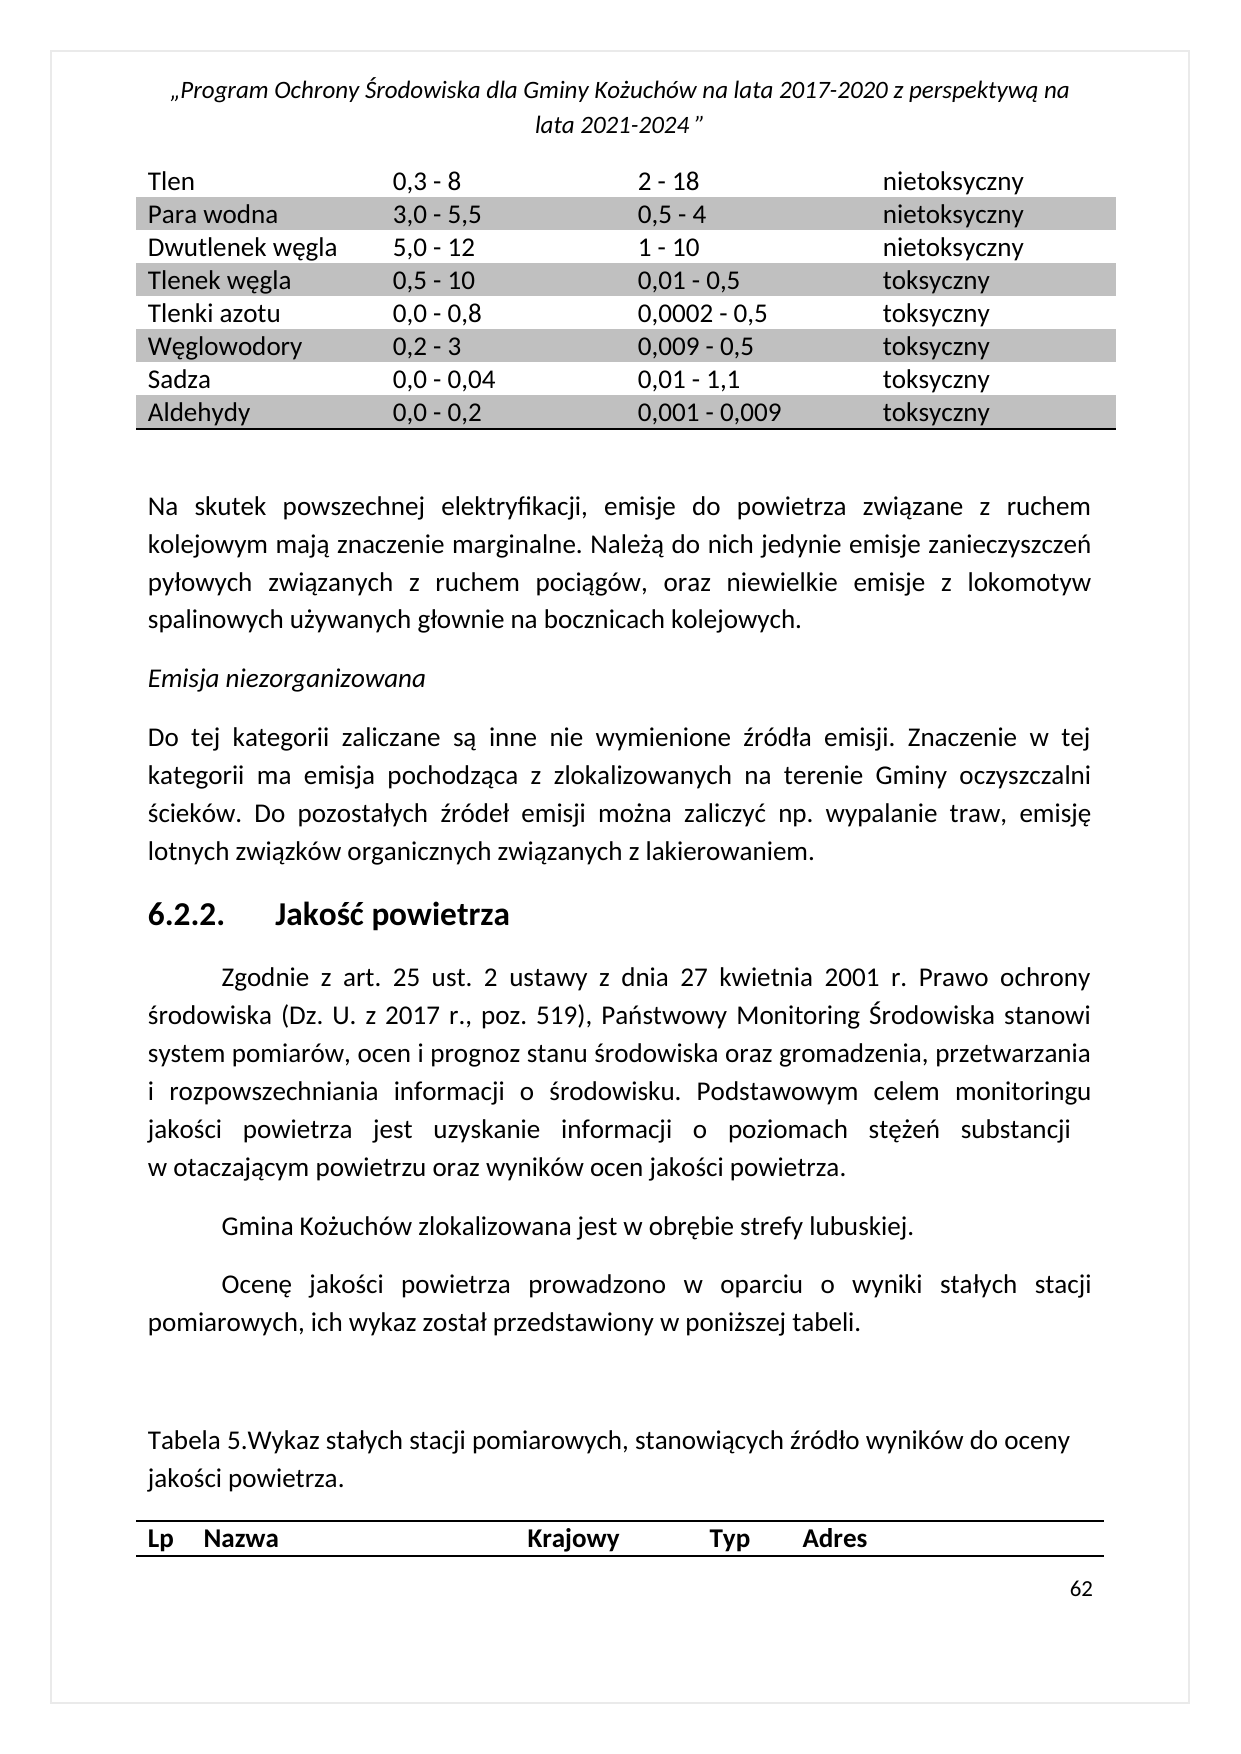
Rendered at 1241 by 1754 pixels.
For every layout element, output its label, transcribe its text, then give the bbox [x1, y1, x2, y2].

table_cell 0,0 - 0,8 [381, 296, 626, 329]
table_cell 0,01 - 0,5 [626, 263, 871, 296]
table_cell toksyczny [871, 395, 1116, 428]
table_cell 5,0 - 12 [381, 230, 626, 263]
table_cell 0,0 - 0,04 [381, 362, 626, 395]
table_cell Tlenki azotu [136, 296, 381, 329]
table_cell nietoksyczny [871, 230, 1116, 263]
table_cell 0,0002 - 0,5 [626, 296, 871, 329]
table_cell 0,0 - 0,2 [381, 395, 626, 428]
table_cell 0,001 - 0,009 [626, 395, 871, 428]
text Tabela 5.Wykaz stałych stacji pomiarowych, stanowiących źródło wyników do oceny jakości powietrza. [148, 1423, 1093, 1494]
table_cell 0,3 - 8 [381, 164, 626, 197]
table_cell Tlen [136, 164, 381, 197]
text Na skutek powszechnej elektryfikacji, emisje do powietrza związane z ruchem kolejowym mają znaczenie marginalne. Należą do nich jedynie emisje zanieczyszczeń pyłowych związanych z ruchem pociągów, oraz niewielkie emisje z lokomotyw spalinowych używanych głownie na bocznicach kolejowych. [148, 489, 1093, 636]
table_cell Sadza [136, 362, 381, 395]
table_cell Para wodna [136, 197, 381, 230]
table_header Lp. [136, 1522, 192, 1554]
table_cell Węglowodory [136, 329, 381, 362]
table_cell 2 - 18 [626, 164, 871, 197]
table_cell Tlenek węgla [136, 263, 381, 296]
table_cell 0,5 - 10 [381, 263, 626, 296]
table_header Typ stacji [698, 1522, 791, 1554]
text Zgodnie z art. 25 ust. 2 ustawy z dnia 27 kwietnia 2001 r. Prawo ochrony środowiska (Dz. U. z 2017 r., poz. 519), Państwowy Monitoring Środowiska stanowi system pomiarów, ocen i prognoz stanu środowiska oraz gromadzenia, przetwarzania i rozpowszechniania informacji o środowisku. Podstawowym celem monitoringu jakości powietrza jest uzyskanie informacji o poziomach stężeń substancji w otaczającym powietrzu oraz wyników ocen jakości powietrza. [148, 960, 1093, 1183]
table_cell nietoksyczny [871, 197, 1116, 230]
table_cell toksyczny [871, 329, 1116, 362]
table_cell 0,009 - 0,5 [626, 329, 871, 362]
table_cell 0,01 - 1,1 [626, 362, 871, 395]
table_cell nietoksyczny [871, 164, 1116, 197]
table_cell 3,0 - 5,5 [381, 197, 626, 230]
table_cell 0,5 - 4 [626, 197, 871, 230]
text Gmina Kożuchów zlokalizowana jest w obrębie strefy lubuskiej. [148, 1209, 1093, 1242]
table_cell Dwutlenek węgla [136, 230, 381, 263]
table_cell 0,2 - 3 [381, 329, 626, 362]
text Emisja niezorganizowana [148, 661, 1093, 694]
text Do tej kategorii zaliczane są inne nie wymienione źródła emisji. Znaczenie w tej kategorii ma emisja pochodząca z zlokalizowanych na terenie Gminy oczyszczalni ścieków. Do pozostałych źródeł emisji można zaliczyć np. wypalanie traw, emisję lotnych związków organicznych związanych z lakierowaniem. [148, 720, 1093, 867]
table_cell toksyczny [871, 296, 1116, 329]
table_cell toksyczny [871, 362, 1116, 395]
table_header Nazwa [192, 1522, 516, 1554]
list Jakość powietrza [148, 893, 1093, 933]
table_header Krajowy kod stacji [516, 1522, 698, 1554]
table_cell toksyczny [871, 263, 1116, 296]
text Ocenę jakości powietrza prowadzono w oparciu o wyniki stałych stacji pomiarowych, ich wykaz został przedstawiony w poniższej tabeli. [148, 1267, 1093, 1338]
table_cell 1 - 10 [626, 230, 871, 263]
table_cell Aldehydy [136, 395, 381, 428]
table_header Adres [791, 1522, 1104, 1554]
